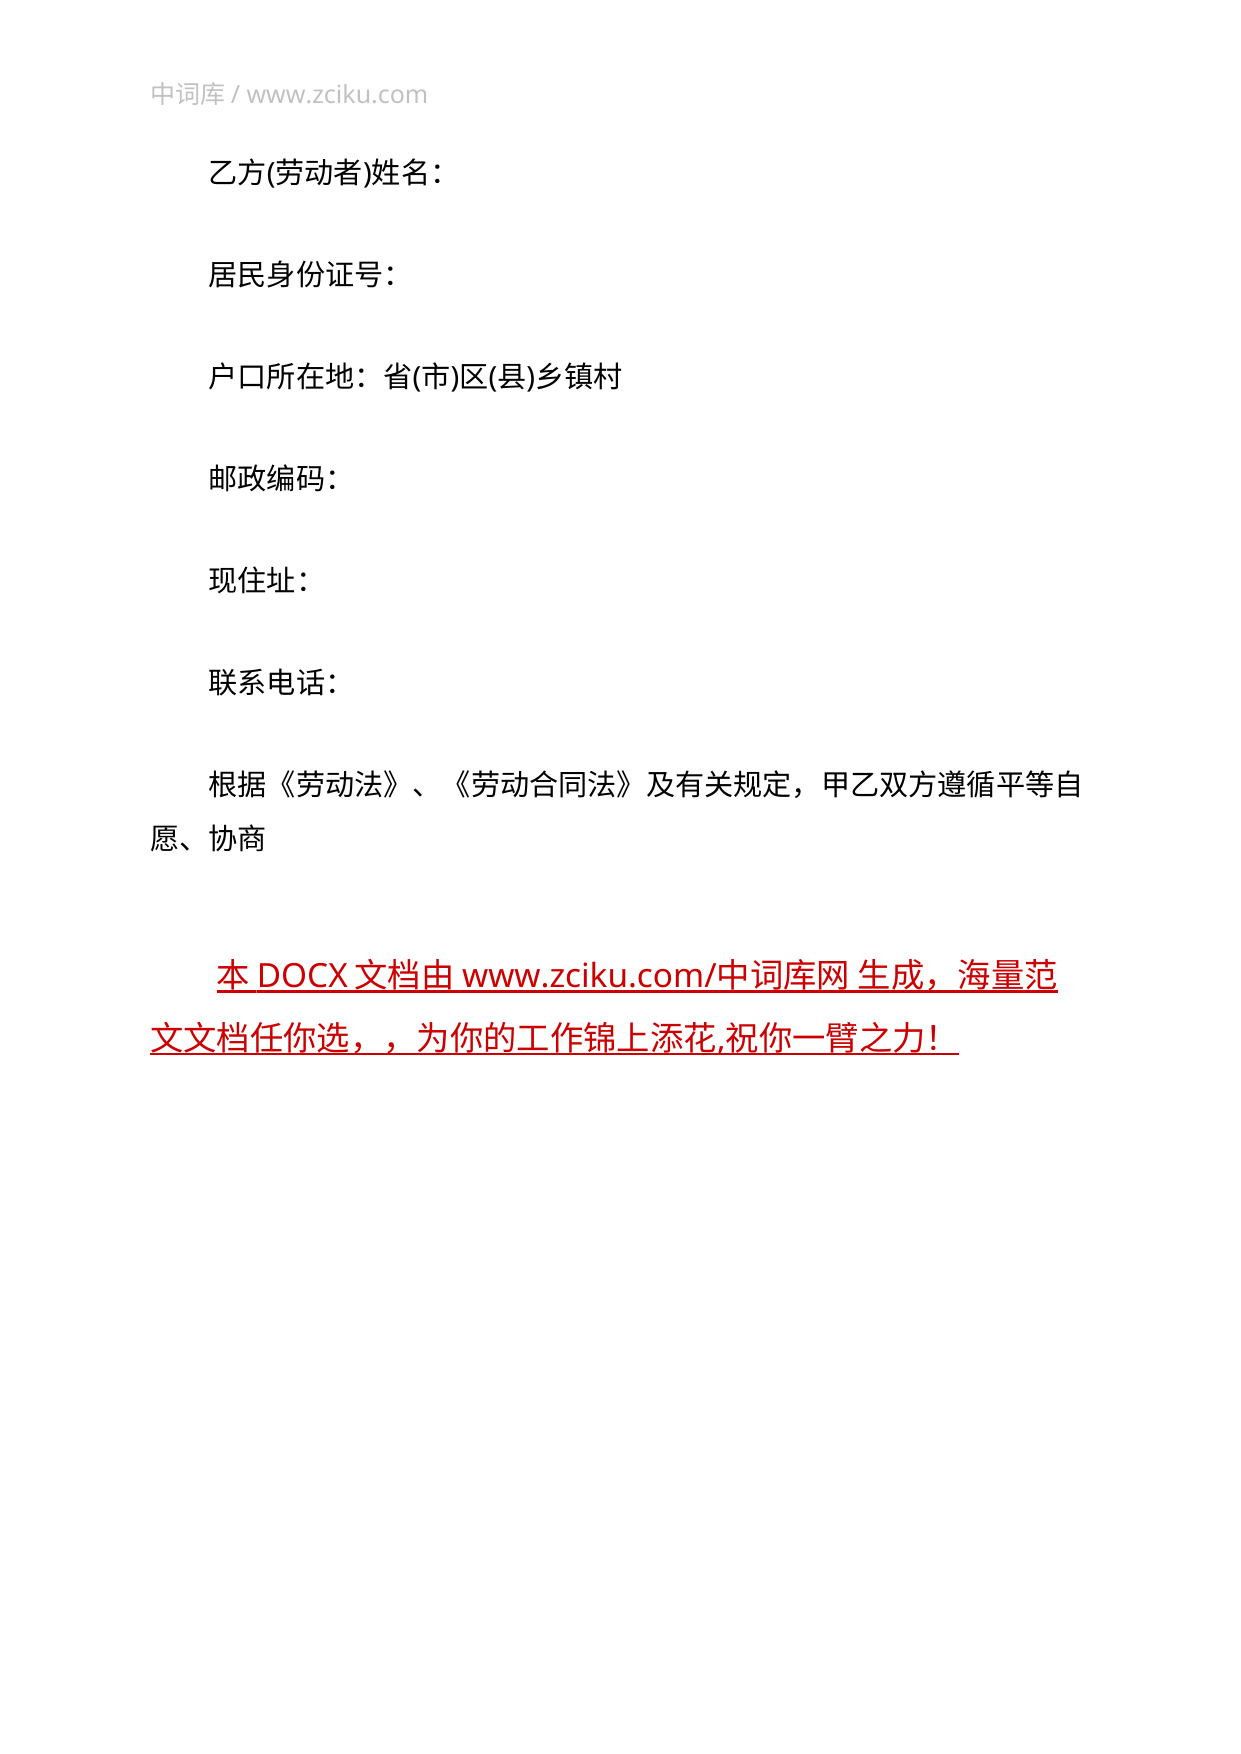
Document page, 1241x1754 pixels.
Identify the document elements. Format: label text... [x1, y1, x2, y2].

text 户口所在地：省(市)区(县)乡镇村 [150, 354, 1090, 396]
text 现住址： [150, 557, 1090, 600]
text 本DOCX文档由 www.zciku.com/中词库网 生成，海量范文文档任你选，，为你的工作锦上添花,祝你一臂之力！ [150, 949, 1090, 1060]
text 联系电话： [150, 659, 1090, 702]
text 居民身份证号： [150, 252, 1090, 294]
text 根据《劳动法》、《劳动合同法》及有关规定，甲乙双方遵循平等自愿、协商 [150, 761, 1090, 858]
text 乙方(劳动者)姓名： [150, 150, 1090, 192]
text 邮政编码： [150, 456, 1090, 498]
